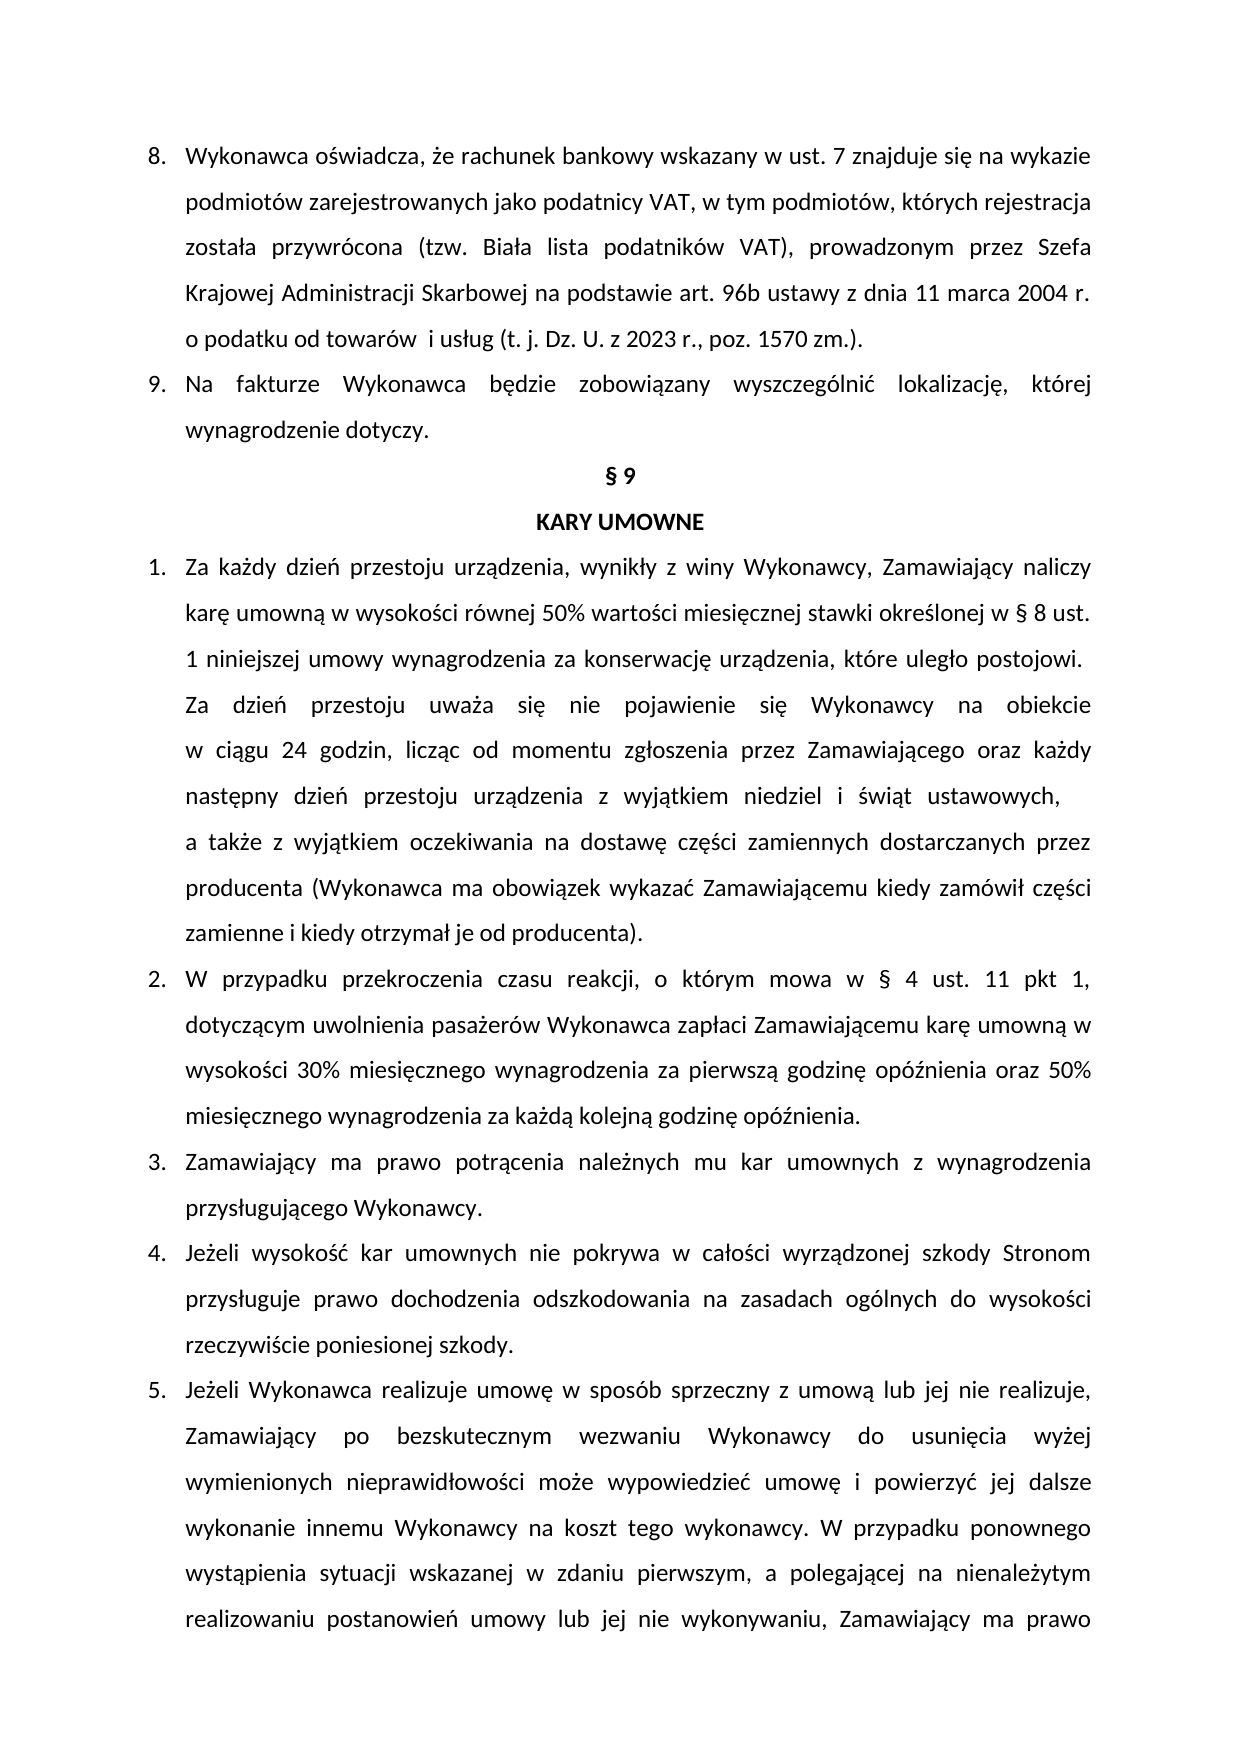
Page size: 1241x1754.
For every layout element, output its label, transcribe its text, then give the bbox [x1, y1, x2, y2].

text § 9 KARY UMOWNE [148, 460, 1092, 536]
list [148, 1375, 1092, 1634]
list W przypadku przekroczenia czasu reakcji, o którym mowa w § 4 ust. 11 pkt 1, dotyczącym uwolnienia pasażerów Wykonawca zapłaci Zamawiającemu karę umowną w wysokości 30% miesięcznego wynagrodzenia za pierwszą godzinę opóźnienia oraz 50% miesięcznego wynagrodzenia za każdą kolejną godzinę opóźnienia. [148, 963, 1092, 1131]
list Za każdy dzień przestoju urządzenia, wynikły z winy Wykonawcy, Zamawiający naliczy karę umowną w wysokości równej 50% wartości miesięcznej stawki określonej w § 8 ust. 1 niniejszej umowy wynagrodzenia za konserwację urządzenia, które uległo postojowi. Za dzień przestoju uważa się nie pojawienie się Wykonawcy na obiekcie w ciągu 24 godzin, licząc od momentu zgłoszenia przez Zamawiającego oraz każdy następny dzień przestoju urządzenia z wyjątkiem niedziel i świąt ustawowych, a także z wyjątkiem oczekiwania na dostawę części zamiennych dostarczanych przez producenta (Wykonawca ma obowiązek wykazać Zamawiającemu kiedy zamówił części zamienne i kiedy otrzymał je od producenta). [148, 552, 1092, 948]
list Wykonawca oświadcza, że rachunek bankowy wskazany w ust. 7 znajduje się na wykazie podmiotów zarejestrowanych jako podatnicy VAT, w tym podmiotów, których rejestracja została przywrócona (tzw. Biała lista podatników VAT), prowadzonym przez Szefa Krajowej Administracji Skarbowej na podstawie art. 96b ustawy z dnia 11 marca 2004 r. o podatku od towarów i usług (t. j. Dz. U. z 2023 r., poz. 1570 zm.). [148, 140, 1092, 353]
list Jeżeli wysokość kar umownych nie pokrywa w całości wyrządzonej szkody Stronom przysługuje prawo dochodzenia odszkodowania na zasadach ogólnych do wysokości rzeczywiście poniesionej szkody. [148, 1237, 1092, 1359]
list Zamawiający ma prawo potrącenia należnych mu kar umownych z wynagrodzenia przysługującego Wykonawcy. [148, 1146, 1092, 1222]
list Na fakturze Wykonawca będzie zobowiązany wyszczególnić lokalizację, której wynagrodzenie dotyczy. [148, 369, 1092, 445]
